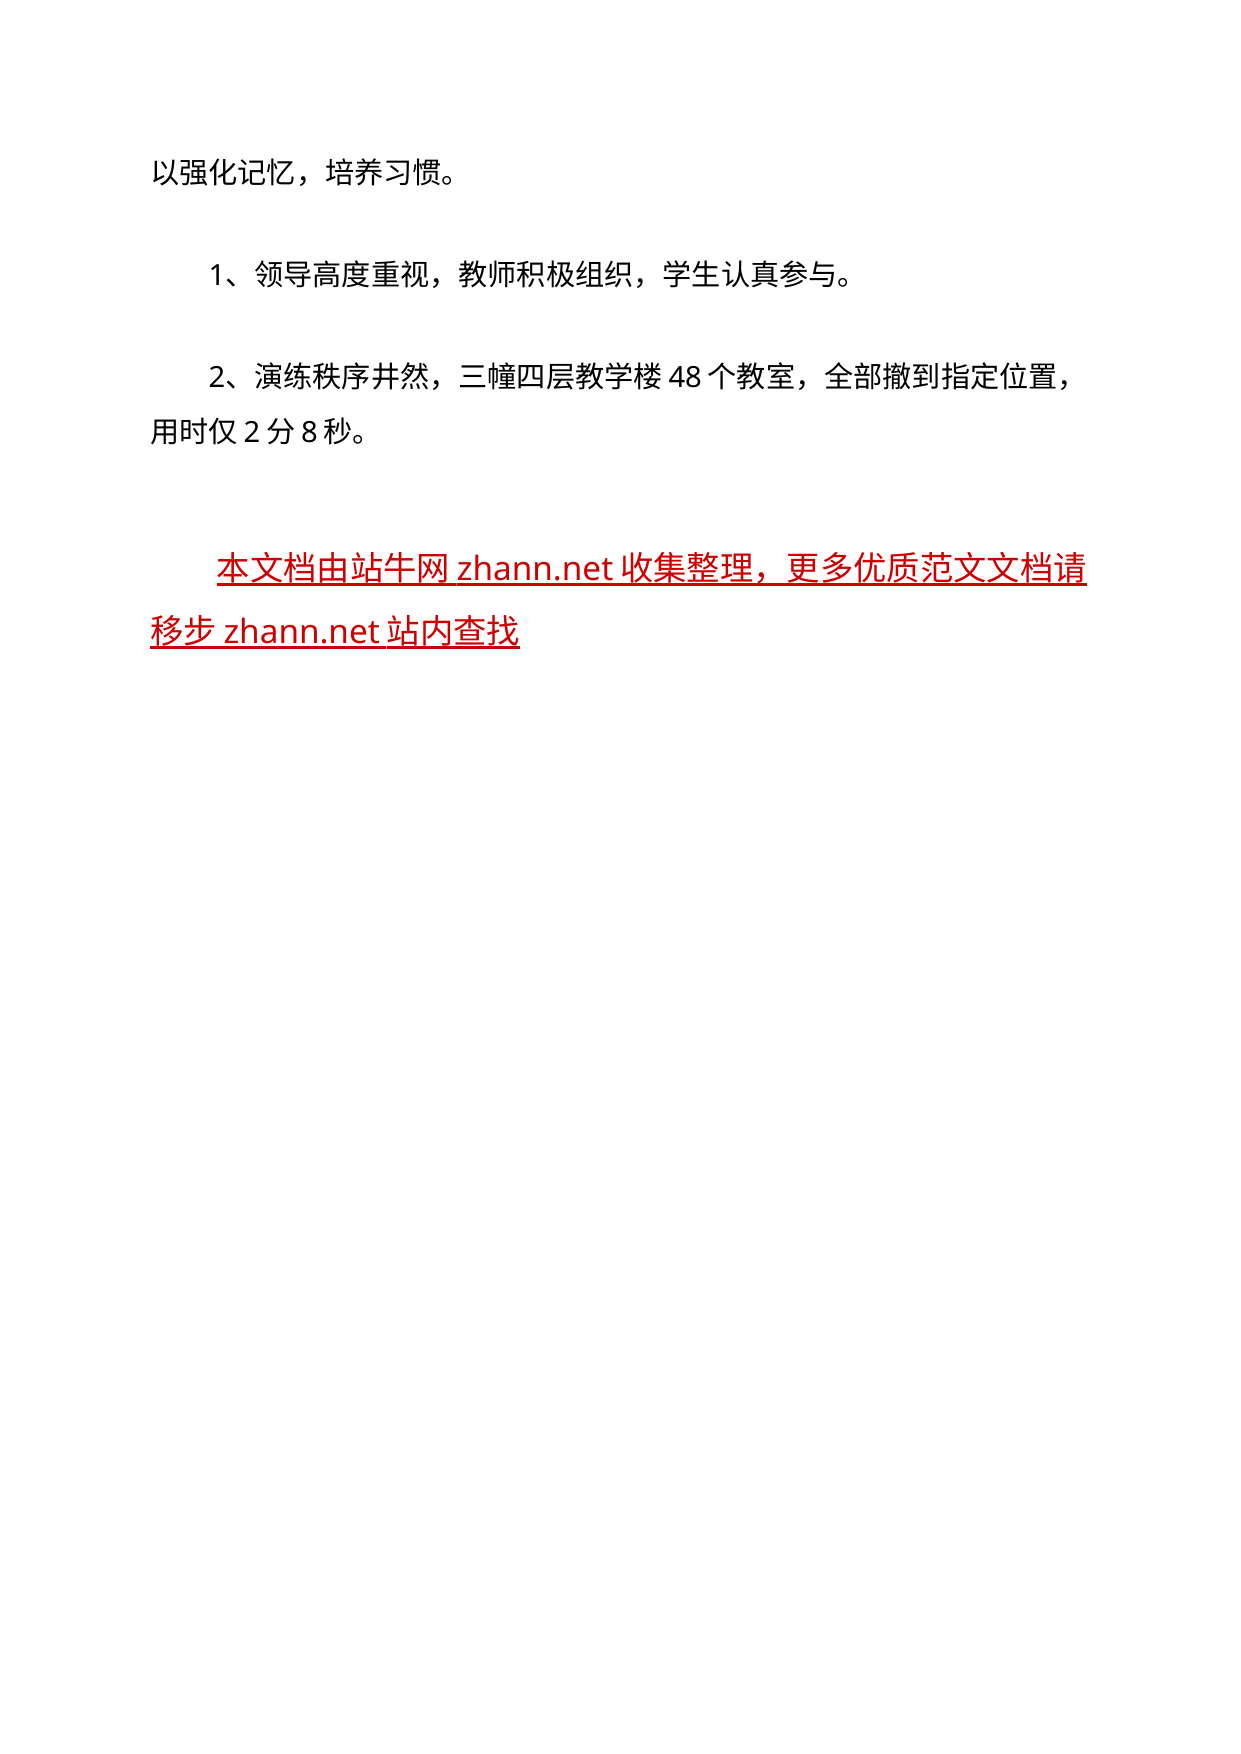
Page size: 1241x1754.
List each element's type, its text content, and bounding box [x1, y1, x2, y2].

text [150, 150, 1090, 192]
text 2、演练秩序井然，三幢四层教学楼48个教室，全部撤到指定位置，用时仅2分8秒。 [150, 354, 1090, 451]
text 本文档由站牛网zhann.net收集整理，更多优质范文文档请移步zhann.net站内查找 [150, 542, 1090, 653]
text 1、领导高度重视，教师积极组织，学生认真参与。 [150, 252, 1090, 294]
